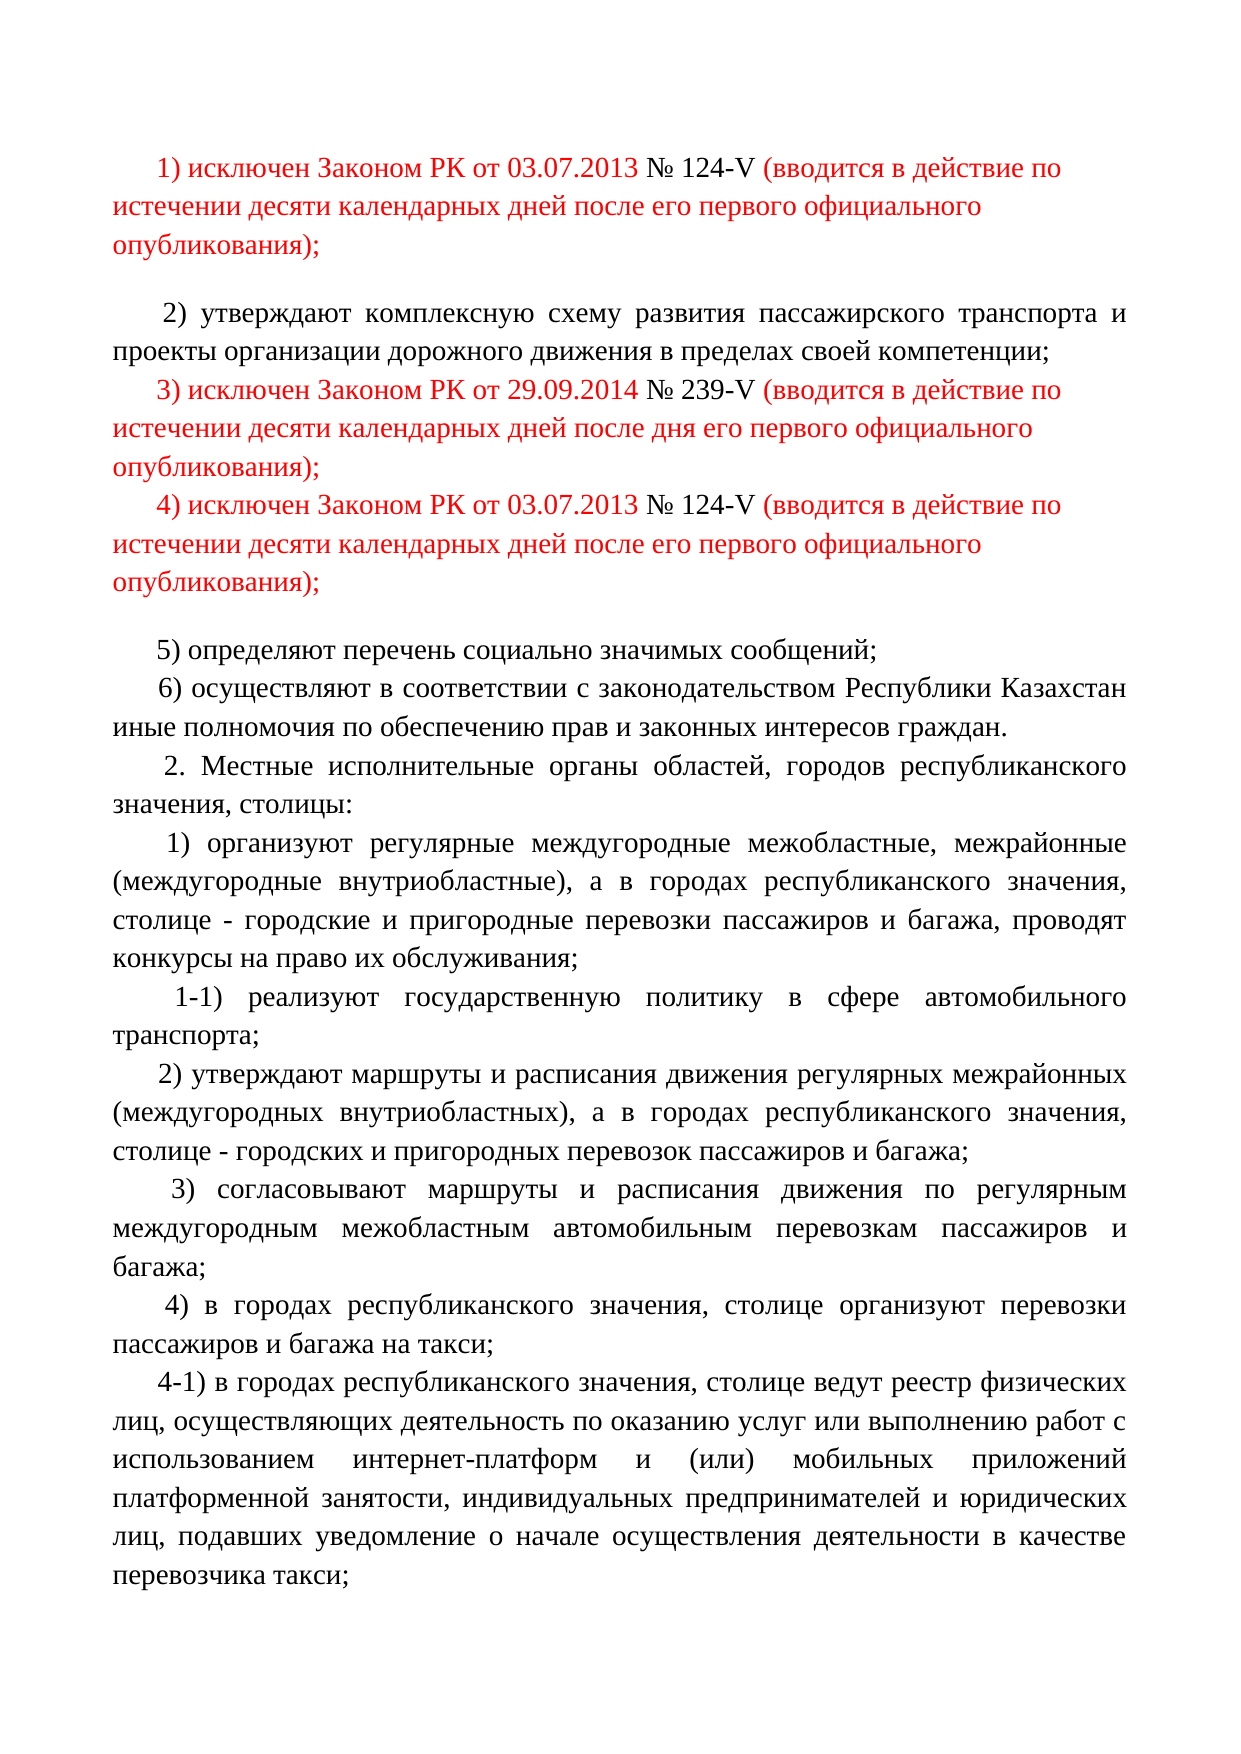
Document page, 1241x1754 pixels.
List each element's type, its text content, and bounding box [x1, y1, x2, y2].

text 2. Местные исполнительные органы областей, городов республиканского значения, столицы: [112, 748, 1128, 820]
text 1) организуют регулярные междугородные межобластные, межрайонные (междугородные внутриобластные), а в городах республиканского значения, столице - городские и пригородные перевозки пассажиров и багажа, проводят конкурсы на право их обслуживания; [112, 825, 1128, 974]
text 3) исключен Законом РК от 29.09.2014 № 239-V (вводится в действие по истечении десяти календарных дней после дня его первого официального опубликования); 4) исключен Законом РК от 03.07.2013 № 124-V (вводится в действие по истечении десяти календарных дней после его первого официального опубликования); [112, 372, 1128, 628]
text 6) осуществляют в соответствии с законодательством Республики Казахстан иные полномочия по обеспечению прав и законных интересов граждан. [112, 671, 1128, 743]
text 1) исключен Законом РК от 03.07.2013 № 124-V (вводится в действие по истечении десяти календарных дней после его первого официального опубликования); [112, 150, 1128, 291]
text 3) согласовывают маршруты и расписания движения по регулярным междугородным межобластным автомобильным перевозкам пассажиров и багажа; [112, 1172, 1128, 1282]
text 4) в городах республиканского значения, столице организуют перевозки пассажиров и багажа на такси; [112, 1287, 1128, 1359]
text 2) утверждают маршруты и расписания движения регулярных межрайонных (междугородных внутриобластных), а в городах республиканского значения, столице - городских и пригородных перевозок пассажиров и багажа; [112, 1056, 1128, 1167]
text 2) утверждают комплексную схему развития пассажирского транспорта и проекты организации дорожного движения в пределах своей компетенции; [112, 295, 1128, 367]
text 5) определяют перечень социально значимых сообщений; [112, 632, 1128, 666]
text 1-1) реализуют государственную политику в сфере автомобильного транспорта; [112, 979, 1128, 1051]
